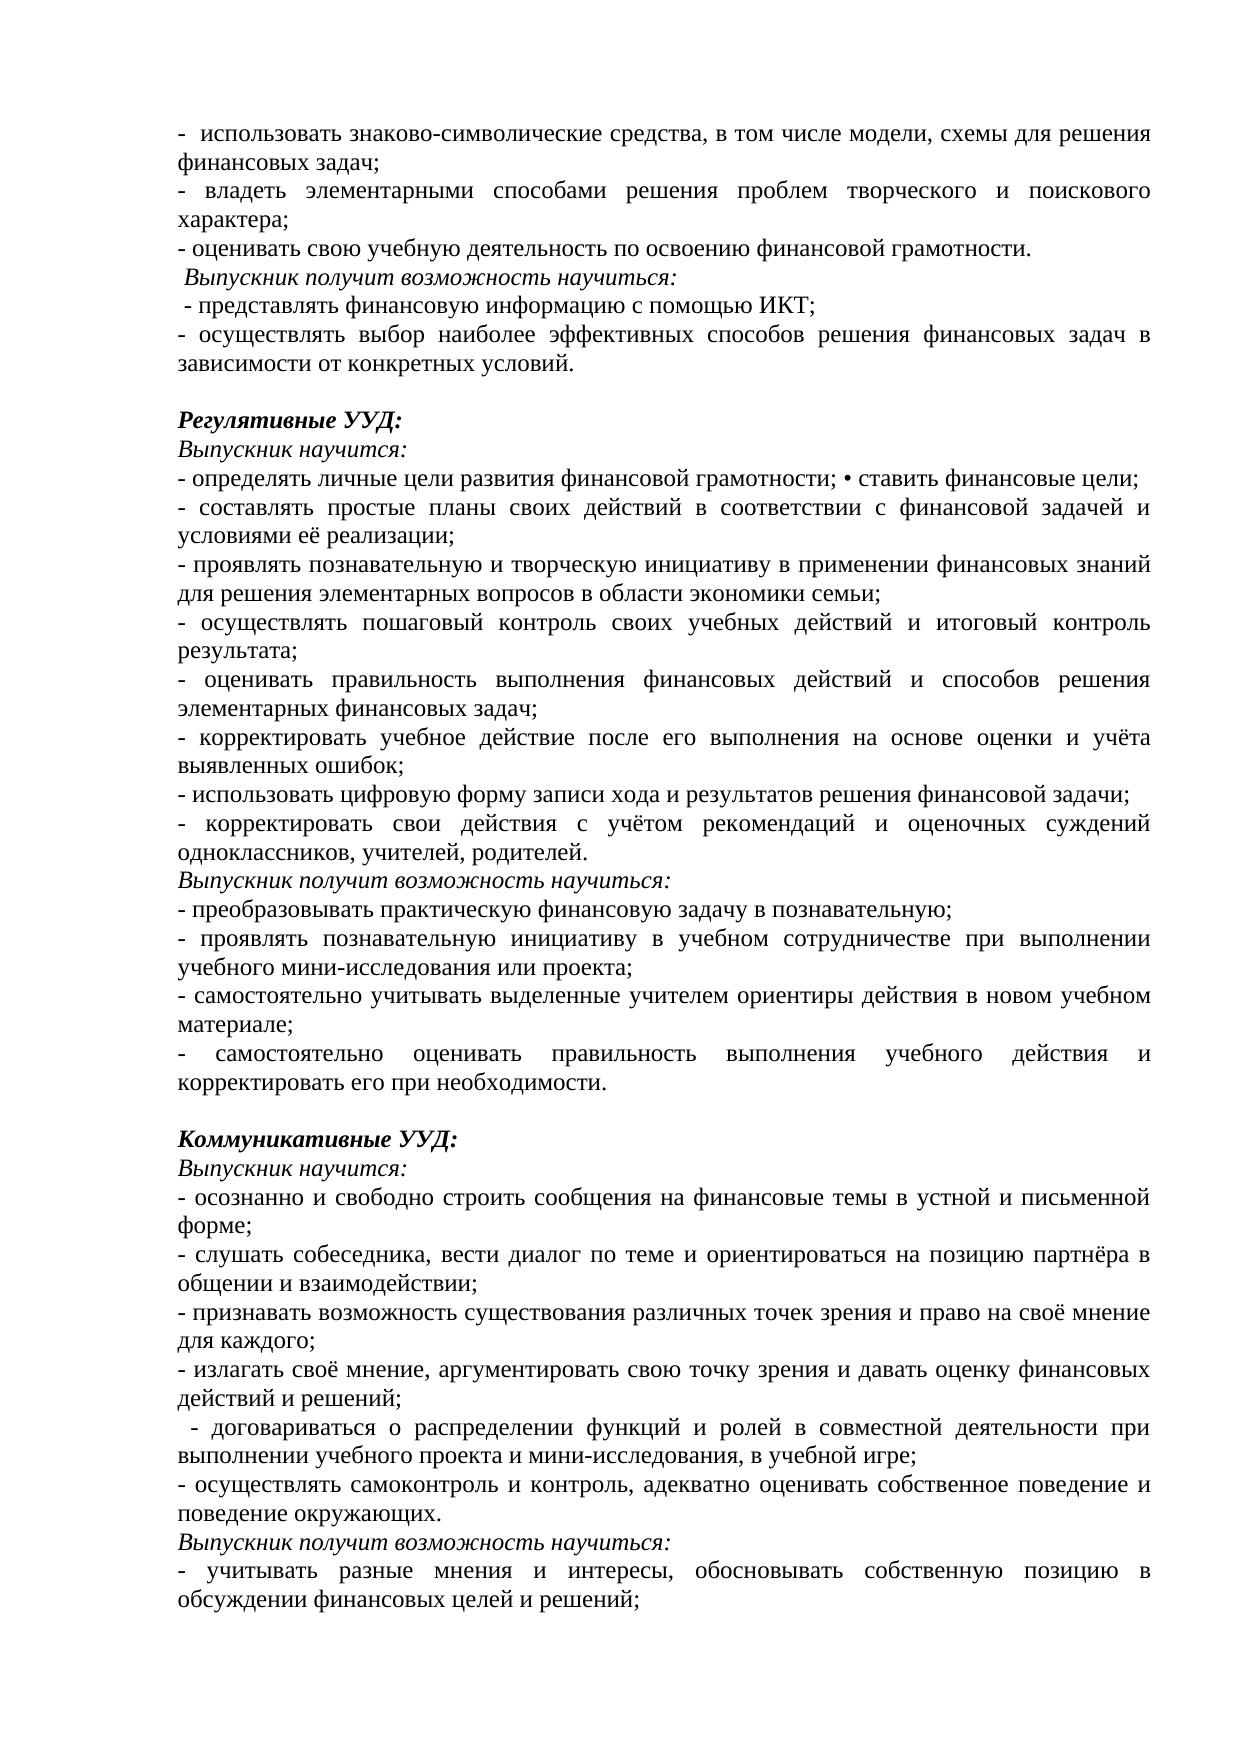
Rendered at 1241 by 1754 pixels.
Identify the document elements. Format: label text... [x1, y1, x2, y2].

text Коммуникативные УУД: [177, 1124, 1152, 1153]
text - осуществлять самоконтроль и контроль, адекватно оценивать собственное поведение и поведение окружающих. [177, 1469, 1152, 1527]
text Регулятивные УУД: [177, 406, 1152, 434]
text Выпускник научится: [177, 434, 1152, 463]
text Выпускник научится: [177, 1153, 1152, 1182]
text - определять личные цели развития финансовой грамотности; • ставить финансовые цели; [177, 463, 1152, 492]
text - преобразовывать практическую финансовую задачу в познавательную; [177, 894, 1152, 923]
text - представлять финансовую информацию с помощью ИКТ; [177, 291, 1152, 319]
text - использовать цифровую форму записи хода и результатов решения финансовой задачи; [177, 779, 1152, 808]
text - проявлять познавательную и творческую инициативу в применении финансовых знаний для решения элементарных вопросов в области экономики семьи; [177, 549, 1152, 607]
text - корректировать учебное действие после его выполнения на основе оценки и учёта выявленных ошибок; [177, 722, 1152, 779]
text Выпускник получит возможность научиться: [177, 1527, 1152, 1556]
text - самостоятельно учитывать выделенные учителем ориентиры действия в новом учебном материале; [177, 981, 1152, 1038]
text - оценивать свою учебную деятельность по освоению финансовой грамотности. [177, 233, 1152, 262]
text - осознанно и свободно строить сообщения на финансовые темы в устной и письменной форме; [177, 1182, 1152, 1239]
text - осуществлять пошаговый контроль своих учебных действий и итоговый контроль результата; [177, 607, 1152, 664]
text Выпускник получит возможность научиться: [177, 866, 1152, 894]
text - составлять простые планы своих действий в соответствии с финансовой задачей и условиями её реализации; [177, 492, 1152, 549]
text - корректировать свои действия с учётом рекомендаций и оценочных суждений одноклассников, учителей, родителей. [177, 808, 1152, 866]
text - осуществлять выбор наиболее эффективных способов решения финансовых задач в зависимости от конкретных условий. [177, 319, 1152, 377]
text - оценивать правильность выполнения финансовых действий и способов решения элементарных финансовых задач; [177, 664, 1152, 722]
text - признавать возможность существования различных точек зрения и право на своё мнение для каждого; [177, 1297, 1152, 1354]
text - слушать собеседника, вести диалог по теме и ориентироваться на позицию партнёра в общении и взаимодействии; [177, 1239, 1152, 1297]
text - использовать знаково-символические средства, в том числе модели, схемы для решения финансовых задач; [177, 118, 1152, 176]
text - учитывать разные мнения и интересы, обосновывать собственную позицию в обсуждении финансовых целей и решений; [177, 1556, 1152, 1613]
text - излагать своё мнение, аргументировать свою точку зрения и давать оценку финансовых действий и решений; [177, 1354, 1152, 1412]
text - договариваться о распределении функций и ролей в совместной деятельности при выполнении учебного проекта и мини-исследования, в учебной игре; [177, 1412, 1152, 1469]
text - проявлять познавательную инициативу в учебном сотрудничестве при выполнении учебного мини-исследования или проекта; [177, 923, 1152, 981]
text Выпускник получит возможность научиться: [177, 262, 1152, 291]
text - владеть элементарными способами решения проблем творческого и поискового характера; [177, 176, 1152, 233]
text - самостоятельно оценивать правильность выполнения учебного действия и корректировать его при необходимости. [177, 1038, 1152, 1096]
